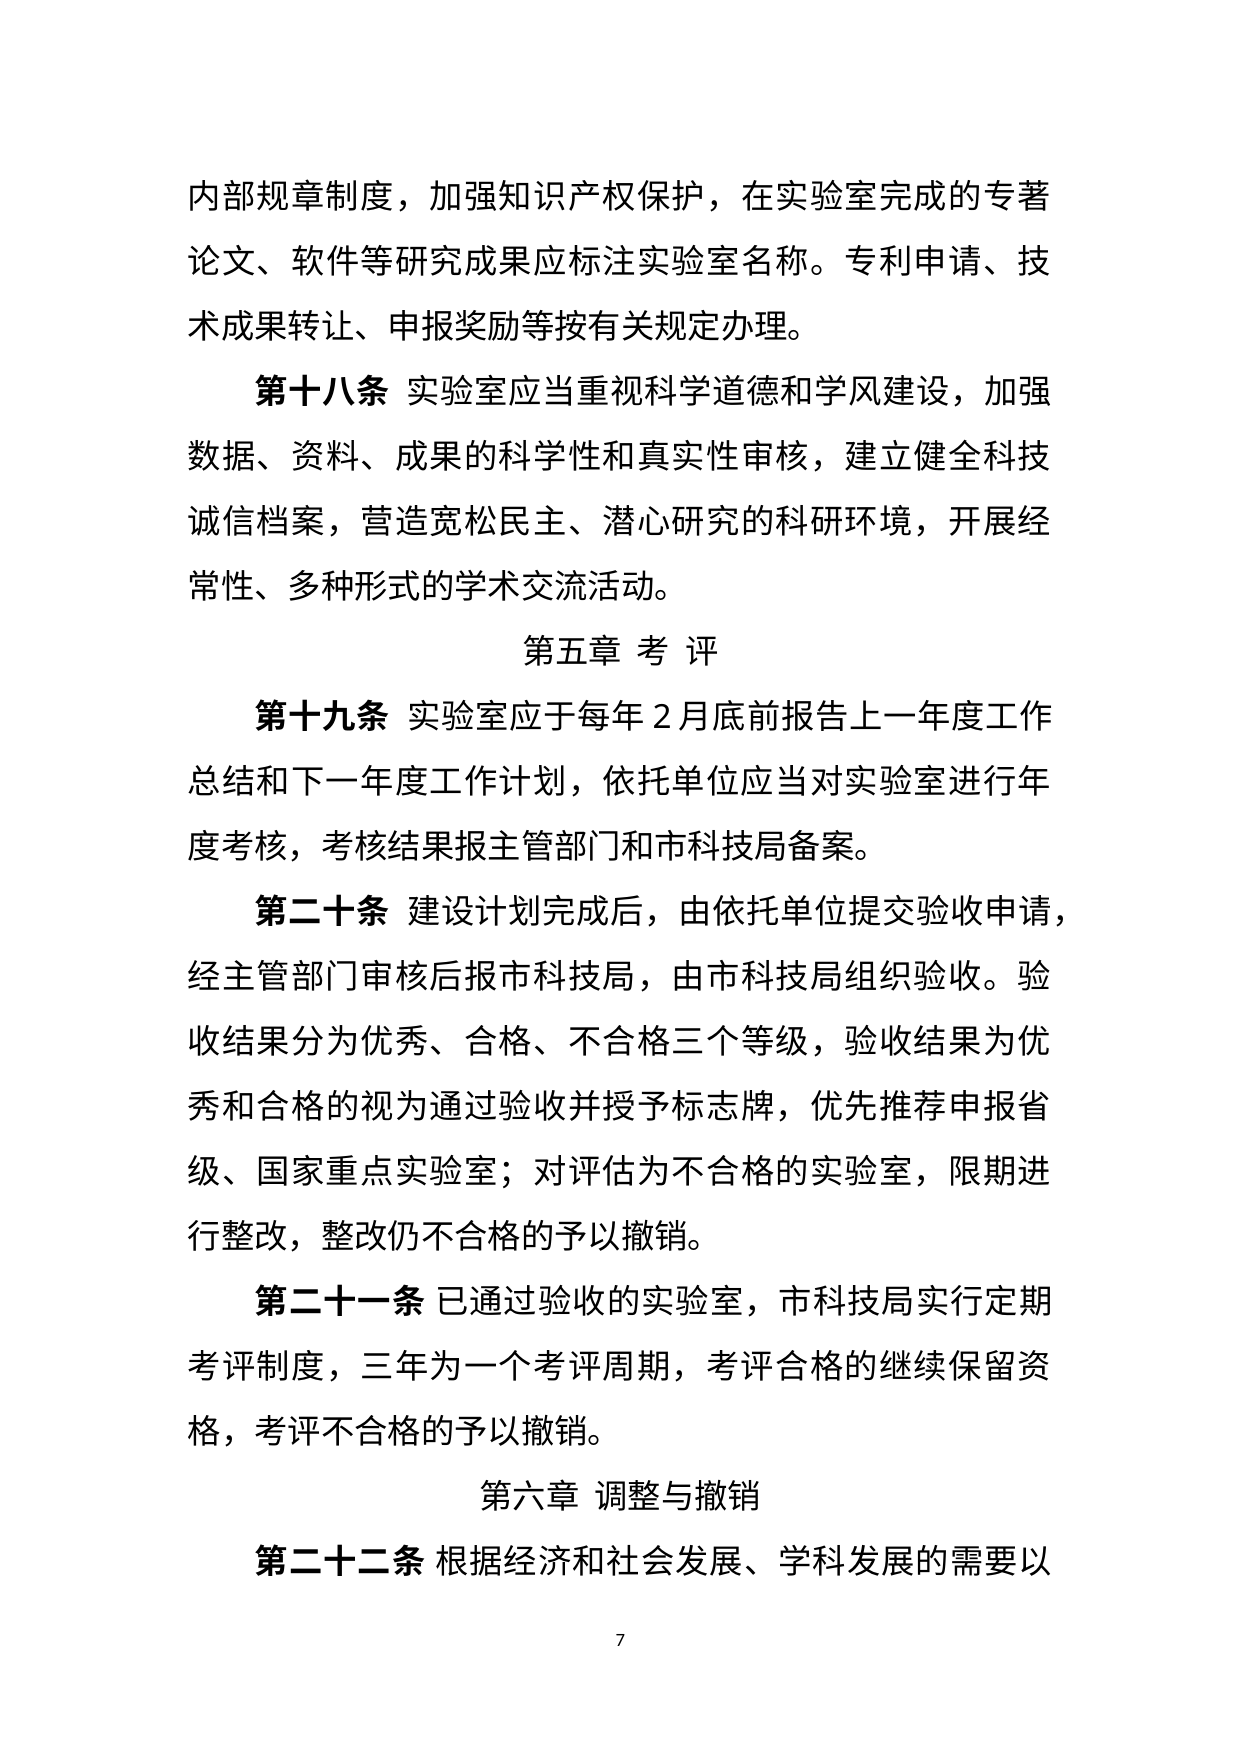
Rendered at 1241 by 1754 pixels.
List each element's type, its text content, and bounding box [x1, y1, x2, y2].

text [187, 162, 1053, 357]
text 第二十条 建设计划完成后，由依托单位提交验收申请，经主管部门审核后报市科技局，由市科技局组织验收。验收结果分为优秀、合格、不合格三个等级，验收结果为优秀和合格的视为通过验收并授予标志牌，优先推荐申报省级、国家重点实验室；对评估为不合格的实验室，限期进行整改，整改仍不合格的予以撤销。 [187, 877, 1053, 1267]
text 第十九条 实验室应于每年2月底前报告上一年度工作总结和下一年度工作计划，依托单位应当对实验室进行年度考核，考核结果报主管部门和市科技局备案。 [187, 682, 1053, 877]
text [187, 1527, 1053, 1592]
text 第六章 调整与撤销 [187, 1462, 1053, 1527]
text 第二十一条 已通过验收的实验室，市科技局实行定期考评制度，三年为一个考评周期，考评合格的继续保留资格，考评不合格的予以撤销。 [187, 1267, 1053, 1462]
text 第五章 考 评 [187, 617, 1053, 682]
text 第十八条 实验室应当重视科学道德和学风建设，加强数据、资料、成果的科学性和真实性审核，建立健全科技诚信档案，营造宽松民主、潜心研究的科研环境，开展经常性、多种形式的学术交流活动。 [187, 357, 1053, 617]
